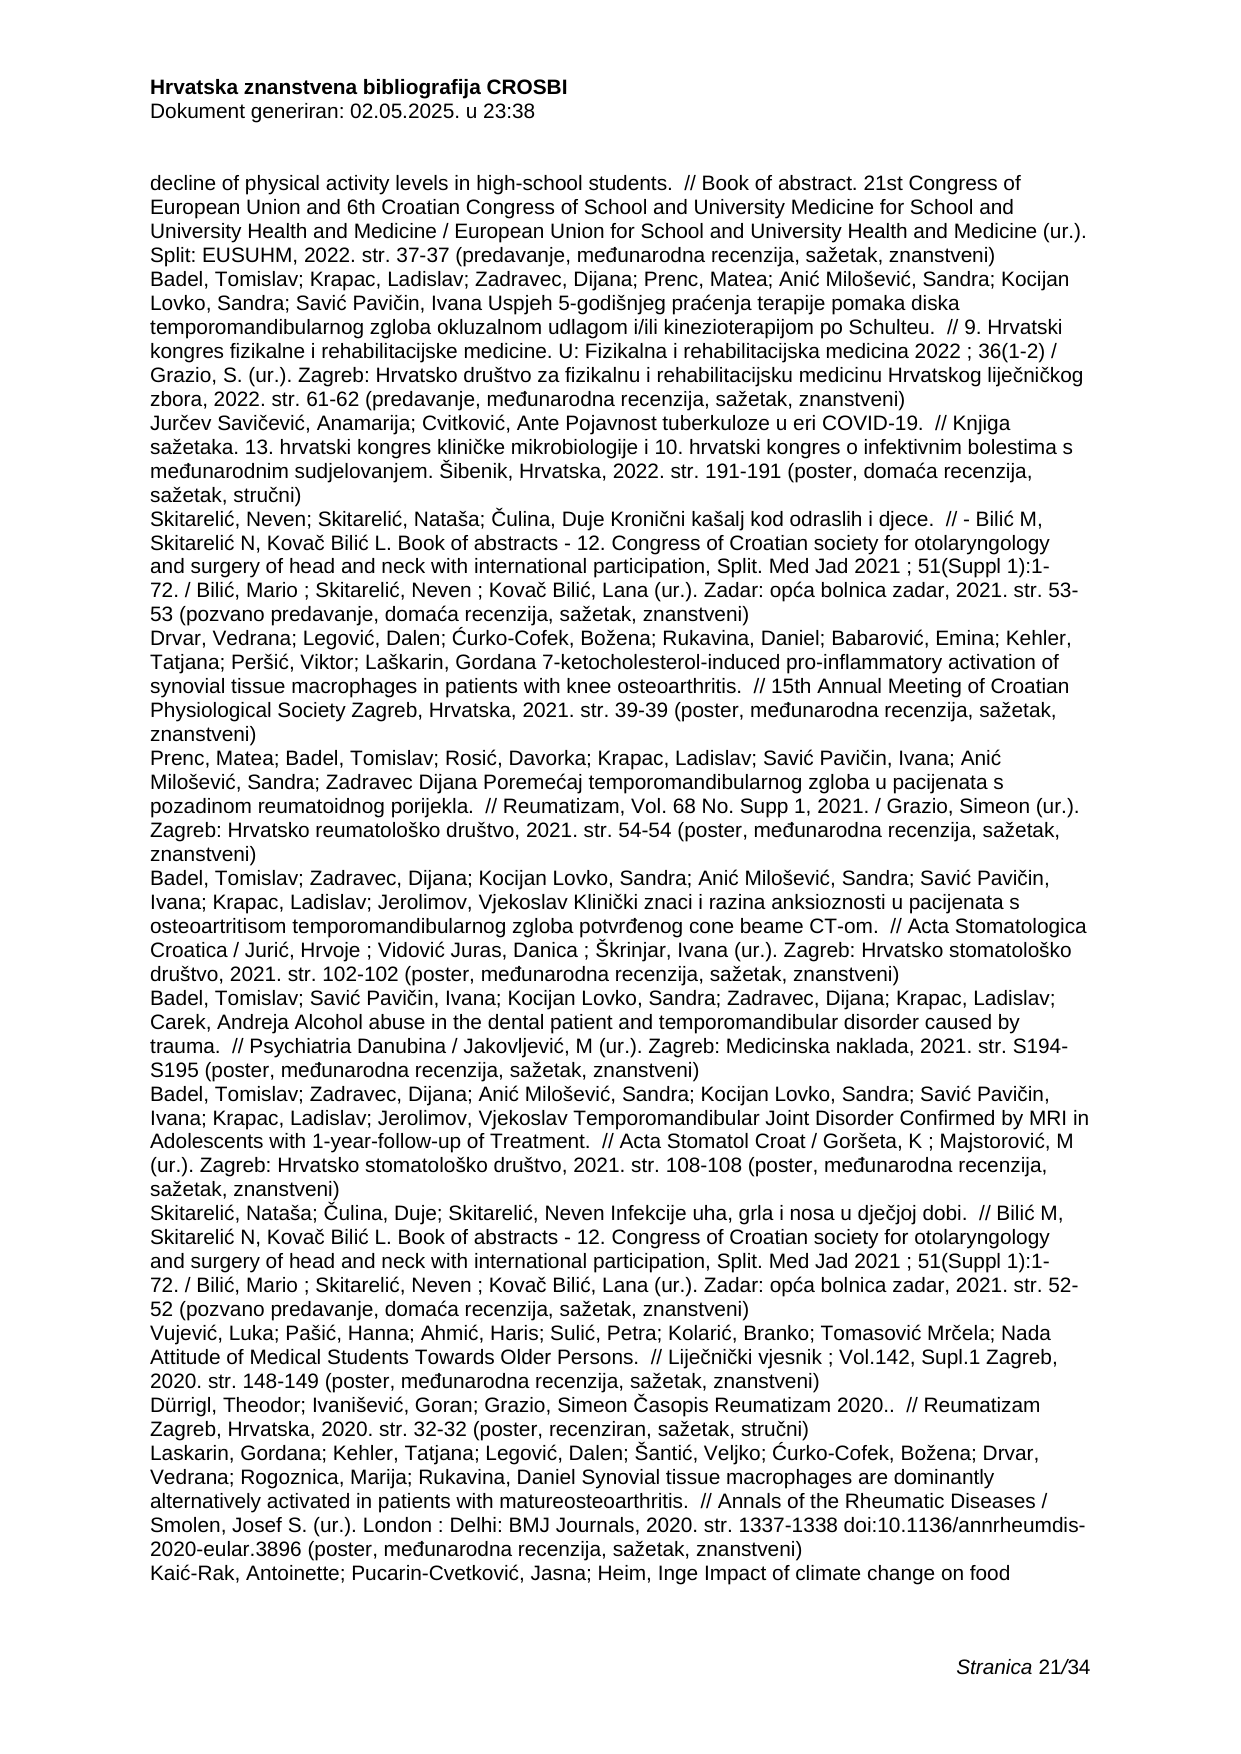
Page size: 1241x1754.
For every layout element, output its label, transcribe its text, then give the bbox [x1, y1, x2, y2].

text Drvar, Vedrana; Legović, Dalen; Ćurko-Cofek, Božena; Rukavina, Daniel; Babarović, Emina; Kehler, Tatjana; Peršić, Viktor; Laškarin, Gordana [150, 626, 1090, 746]
text Skitarelić, Neven; Skitarelić, Nataša; Čulina, Duje [150, 506, 1090, 626]
text Prenc, Matea; Badel, Tomislav; Rosić, Davorka; Krapac, Ladislav; Savić Pavičin, Ivana; Anić Milošević, Sandra; Zadravec Dijana [150, 746, 1090, 866]
text Badel, Tomislav; Krapac, Ladislav; Zadravec, Dijana; Prenc, Matea; Anić Milošević, Sandra; Kocijan Lovko, Sandra; Savić Pavičin, Ivana [150, 267, 1090, 411]
text Jurčev Savičević, Anamarija; Cvitković, Ante [150, 411, 1090, 506]
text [150, 1561, 1090, 1584]
text Laskarin, Gordana; Kehler, Tatjana; Legović, Dalen; Šantić, Veljko; Ćurko-Cofek, Božena; Drvar, Vedrana; Rogoznica, Marija; Rukavina, Daniel [150, 1441, 1090, 1561]
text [150, 171, 1090, 267]
text Skitarelić, Nataša; Čulina, Duje; Skitarelić, Neven [150, 1201, 1090, 1321]
text Badel, Tomislav; Zadravec, Dijana; Anić Milošević, Sandra; Kocijan Lovko, Sandra; Savić Pavičin, Ivana; Krapac, Ladislav; Jerolimov, Vjekoslav [150, 1081, 1090, 1201]
text Badel, Tomislav; Zadravec, Dijana; Kocijan Lovko, Sandra; Anić Milošević, Sandra; Savić Pavičin, Ivana; Krapac, Ladislav; Jerolimov, Vjekoslav [150, 866, 1090, 986]
text Badel, Tomislav; Savić Pavičin, Ivana; Kocijan Lovko, Sandra; Zadravec, Dijana; Krapac, Ladislav; Carek, Andreja [150, 986, 1090, 1081]
text Dürrigl, Theodor; Ivanišević, Goran; Grazio, Simeon [150, 1393, 1090, 1441]
text Vujević, Luka; Pašić, Hanna; Ahmić, Haris; Sulić, Petra; Kolarić, Branko; Tomasović Mrčela; Nada [150, 1321, 1090, 1393]
